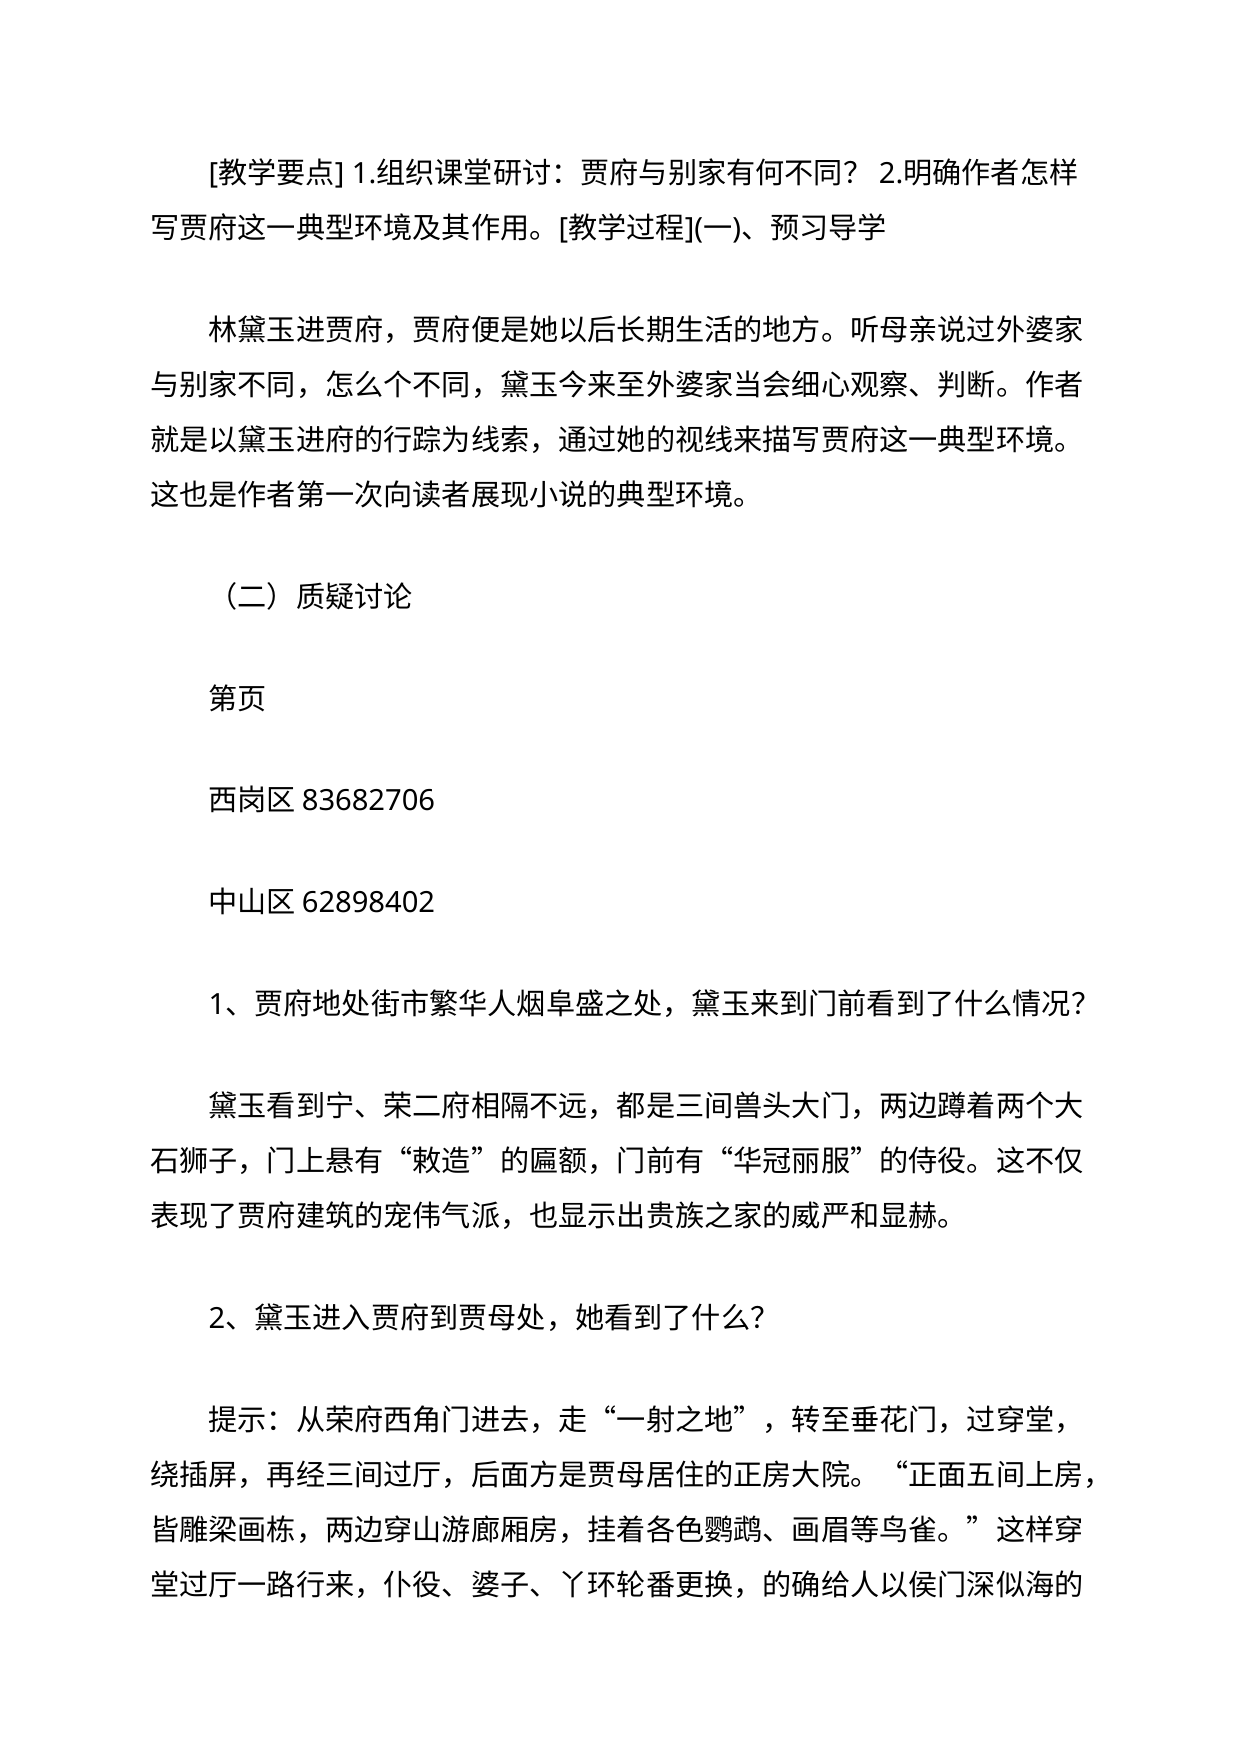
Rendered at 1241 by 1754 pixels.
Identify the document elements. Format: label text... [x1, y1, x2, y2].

text 第页 [150, 675, 1090, 717]
text 中山区62898402 [150, 879, 1090, 921]
text （二）质疑讨论 [150, 573, 1090, 616]
text 1、贾府地处街市繁华人烟阜盛之处，黛玉来到门前看到了什么情况？ [150, 981, 1090, 1023]
text 西岗区83682706 [150, 777, 1090, 819]
text [教学要点] 1.组织课堂研讨：贾府与别家有何不同？ 2.明确作者怎样写贾府这一典型环境及其作用。[教学过程](一)、预习导学 [150, 150, 1090, 247]
text 林黛玉进贾府，贾府便是她以后长期生活的地方。听母亲说过外婆家与别家不同，怎么个不同，黛玉今来至外婆家当会细心观察、判断。作者就是以黛玉进府的行踪为线索，通过她的视线来描写贾府这一典型环境。这也是作者第一次向读者展现小说的典型环境。 [150, 307, 1090, 514]
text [150, 1396, 1090, 1603]
text 黛玉看到宁、荣二府相隔不远，都是三间兽头大门，两边蹲着两个大石狮子，门上悬有“敕造”的匾额，门前有“华冠丽服”的侍役。这不仅表现了贾府建筑的宠伟气派，也显示出贵族之家的威严和显赫。 [150, 1083, 1090, 1235]
text 2、黛玉进入贾府到贾母处，她看到了什么？ [150, 1294, 1090, 1337]
